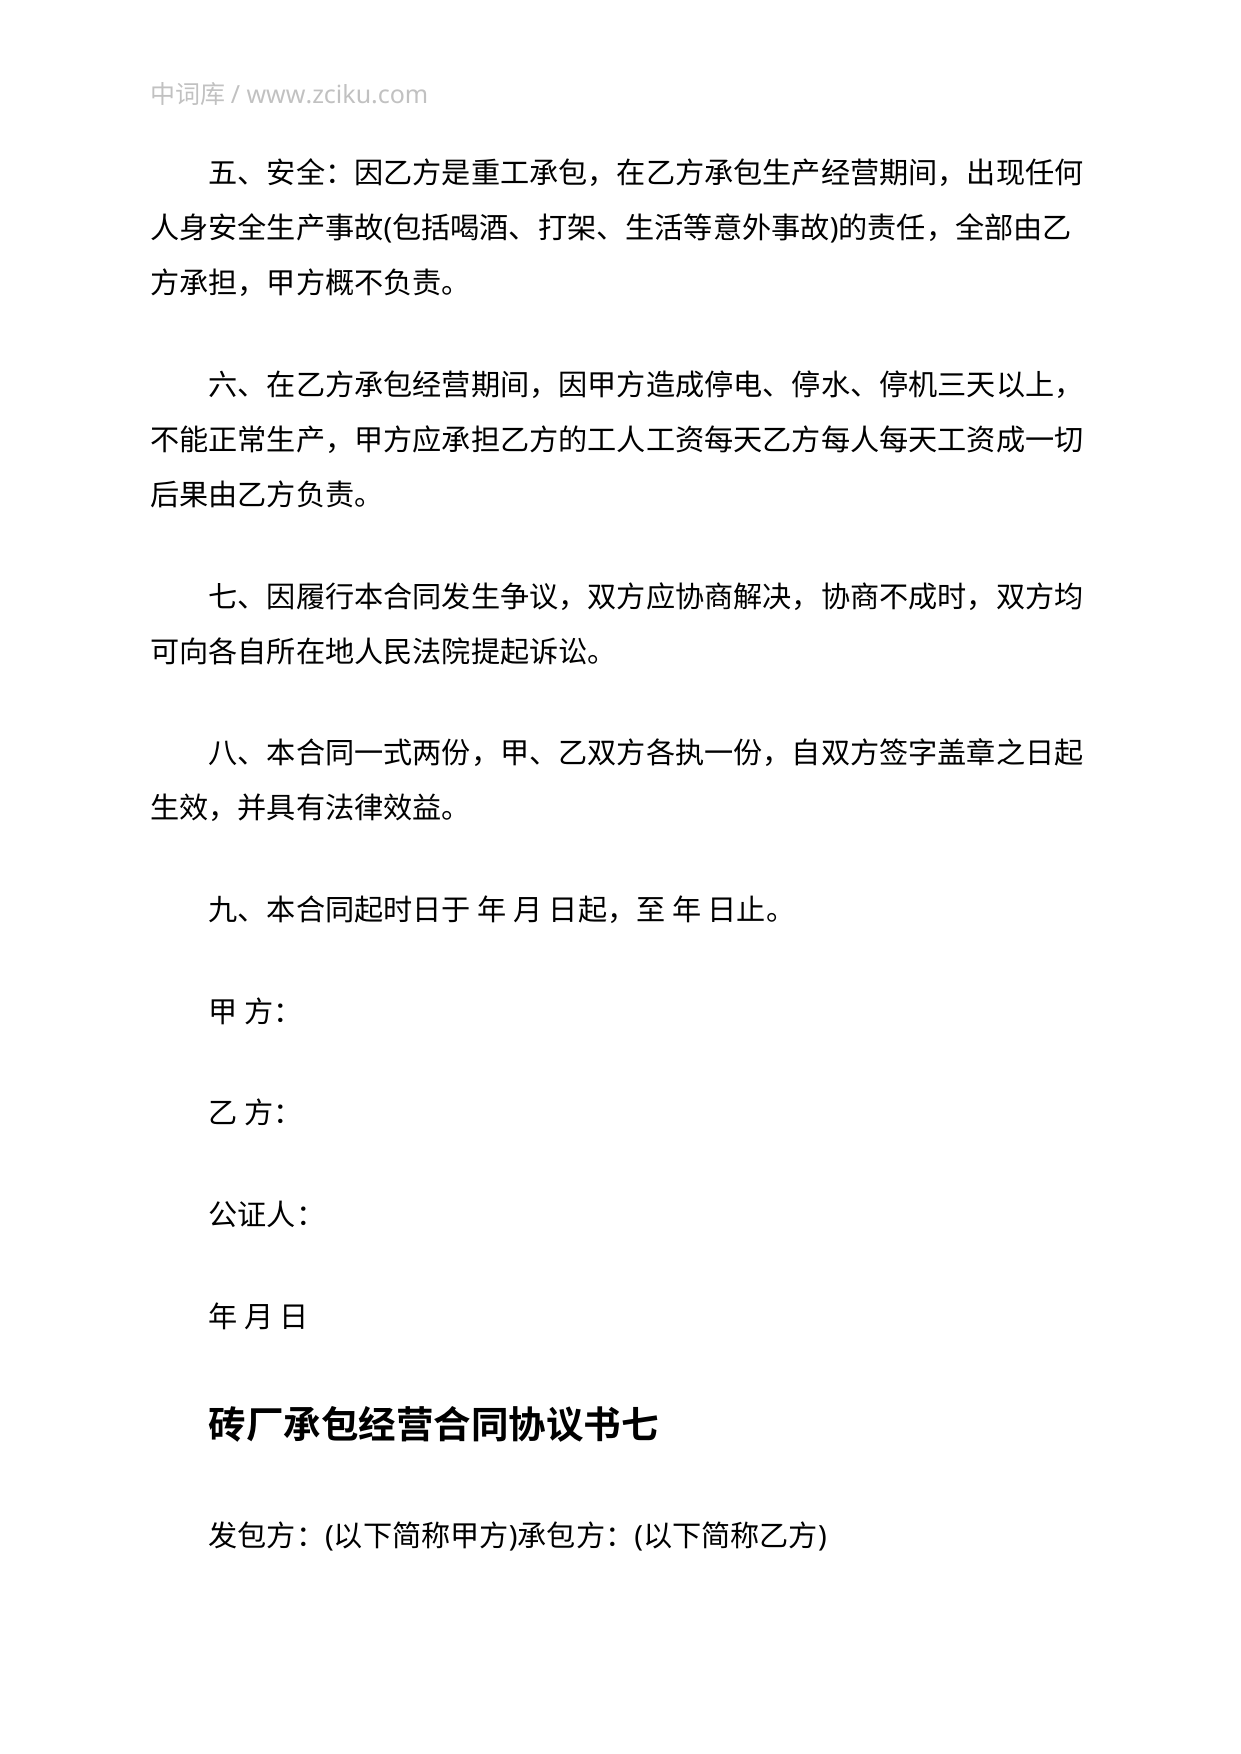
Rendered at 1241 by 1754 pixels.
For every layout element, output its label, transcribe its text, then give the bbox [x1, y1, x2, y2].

text 砖厂承包经营合同协议书七 [150, 1395, 1090, 1450]
text 乙 方： [150, 1090, 1090, 1132]
text 发包方：(以下简称甲方)承包方：(以下简称乙方) [150, 1513, 1090, 1555]
text 九、本合同起时日于 年 月 日起，至 年 日止。 [150, 887, 1090, 929]
text 年 月 日 [150, 1294, 1090, 1336]
text 六、在乙方承包经营期间，因甲方造成停电、停水、停机三天以上，不能正常生产，甲方应承担乙方的工人工资每天乙方每人每天工资成一切后果由乙方负责。 [150, 362, 1090, 514]
text 公证人： [150, 1192, 1090, 1234]
text 五、安全：因乙方是重工承包，在乙方承包生产经营期间，出现任何人身安全生产事故(包括喝酒、打架、生活等意外事故)的责任，全部由乙方承担，甲方概不负责。 [150, 150, 1090, 302]
text 七、因履行本合同发生争议，双方应协商解决，协商不成时，双方均可向各自所在地人民法院提起诉讼。 [150, 573, 1090, 670]
text 甲 方： [150, 988, 1090, 1031]
text 八、本合同一式两份，甲、乙双方各执一份，自双方签字盖章之日起生效，并具有法律效益。 [150, 730, 1090, 827]
